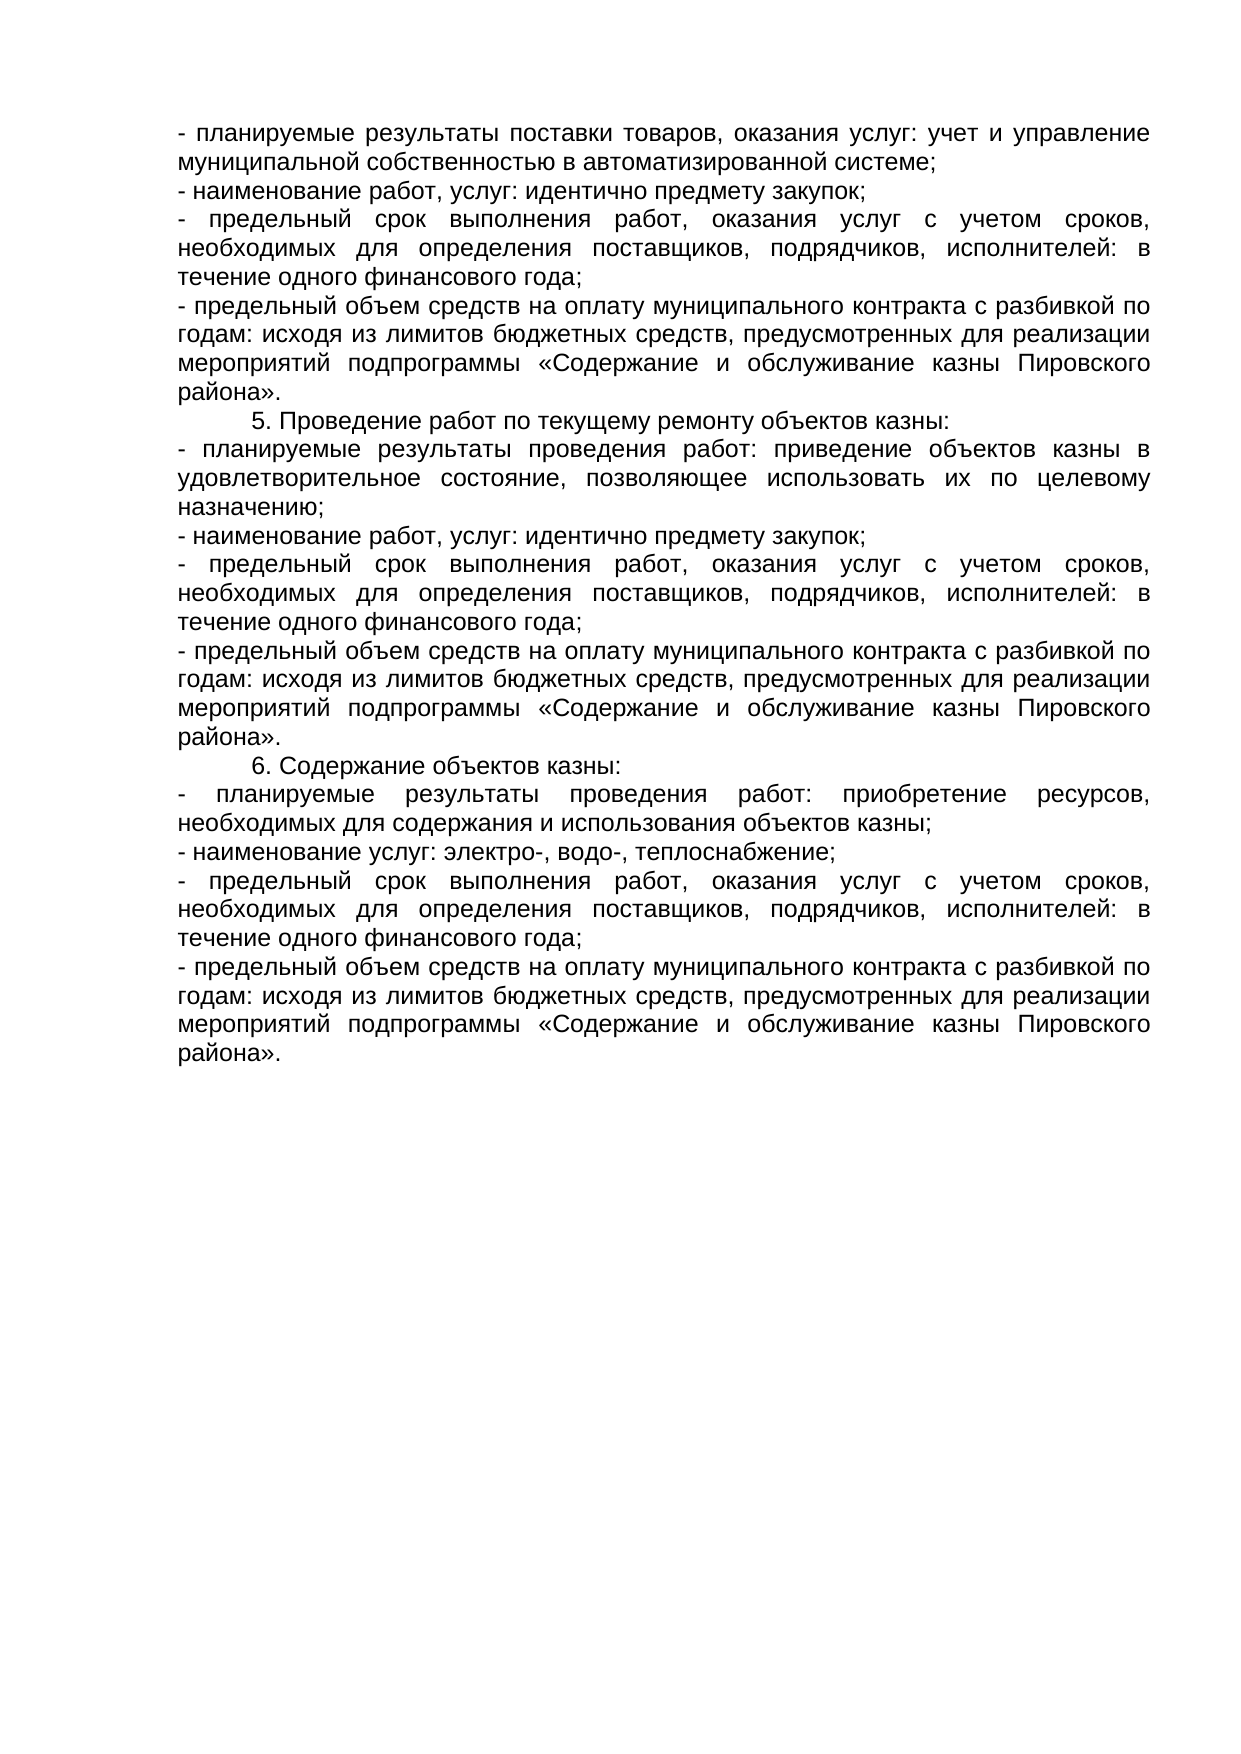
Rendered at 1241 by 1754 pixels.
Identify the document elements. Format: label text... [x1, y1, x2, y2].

list - наименование работ, услуг: идентично предмету закупок; [177, 176, 1152, 204]
list - предельный объем средств на оплату муниципального контракта с разбивкой по годам: исходя из лимитов бюджетных средств, предусмотренных для реализации мероприятий подпрограммы «Содержание и обслуживание казны Пировского района». [177, 952, 1152, 1067]
list - планируемые результаты проведения работ: приобретение ресурсов, необходимых для содержания и использования объектов казны; [177, 779, 1152, 837]
list - наименование работ, услуг: идентично предмету закупок; [177, 521, 1152, 549]
list - планируемые результаты поставки товаров, оказания услуг: учет и управление муниципальной собственностью в автоматизированной системе; [177, 118, 1152, 176]
list 6. Содержание объектов казны: [251, 751, 1152, 779]
list - планируемые результаты проведения работ: приведение объектов казны в удовлетворительное состояние, позволяющее использовать их по целевому назначению; [177, 434, 1152, 521]
list 5. Проведение работ по текущему ремонту объектов казны: [251, 406, 1152, 434]
list - предельный объем средств на оплату муниципального контракта с разбивкой по годам: исходя из лимитов бюджетных средств, предусмотренных для реализации мероприятий подпрограммы «Содержание и обслуживание казны Пировского района». [177, 291, 1152, 406]
list - предельный срок выполнения работ, оказания услуг с учетом сроков, необходимых для определения поставщиков, подрядчиков, исполнителей: в течение одного финансового года; [177, 549, 1152, 636]
list - наименование услуг: электро-, водо-, теплоснабжение; [177, 837, 1152, 866]
list - предельный объем средств на оплату муниципального контракта с разбивкой по годам: исходя из лимитов бюджетных средств, предусмотренных для реализации мероприятий подпрограммы «Содержание и обслуживание казны Пировского района». [177, 636, 1152, 751]
list - предельный срок выполнения работ, оказания услуг с учетом сроков, необходимых для определения поставщиков, подрядчиков, исполнителей: в течение одного финансового года; [177, 204, 1152, 291]
list - предельный срок выполнения работ, оказания услуг с учетом сроков, необходимых для определения поставщиков, подрядчиков, исполнителей: в течение одного финансового года; [177, 866, 1152, 952]
